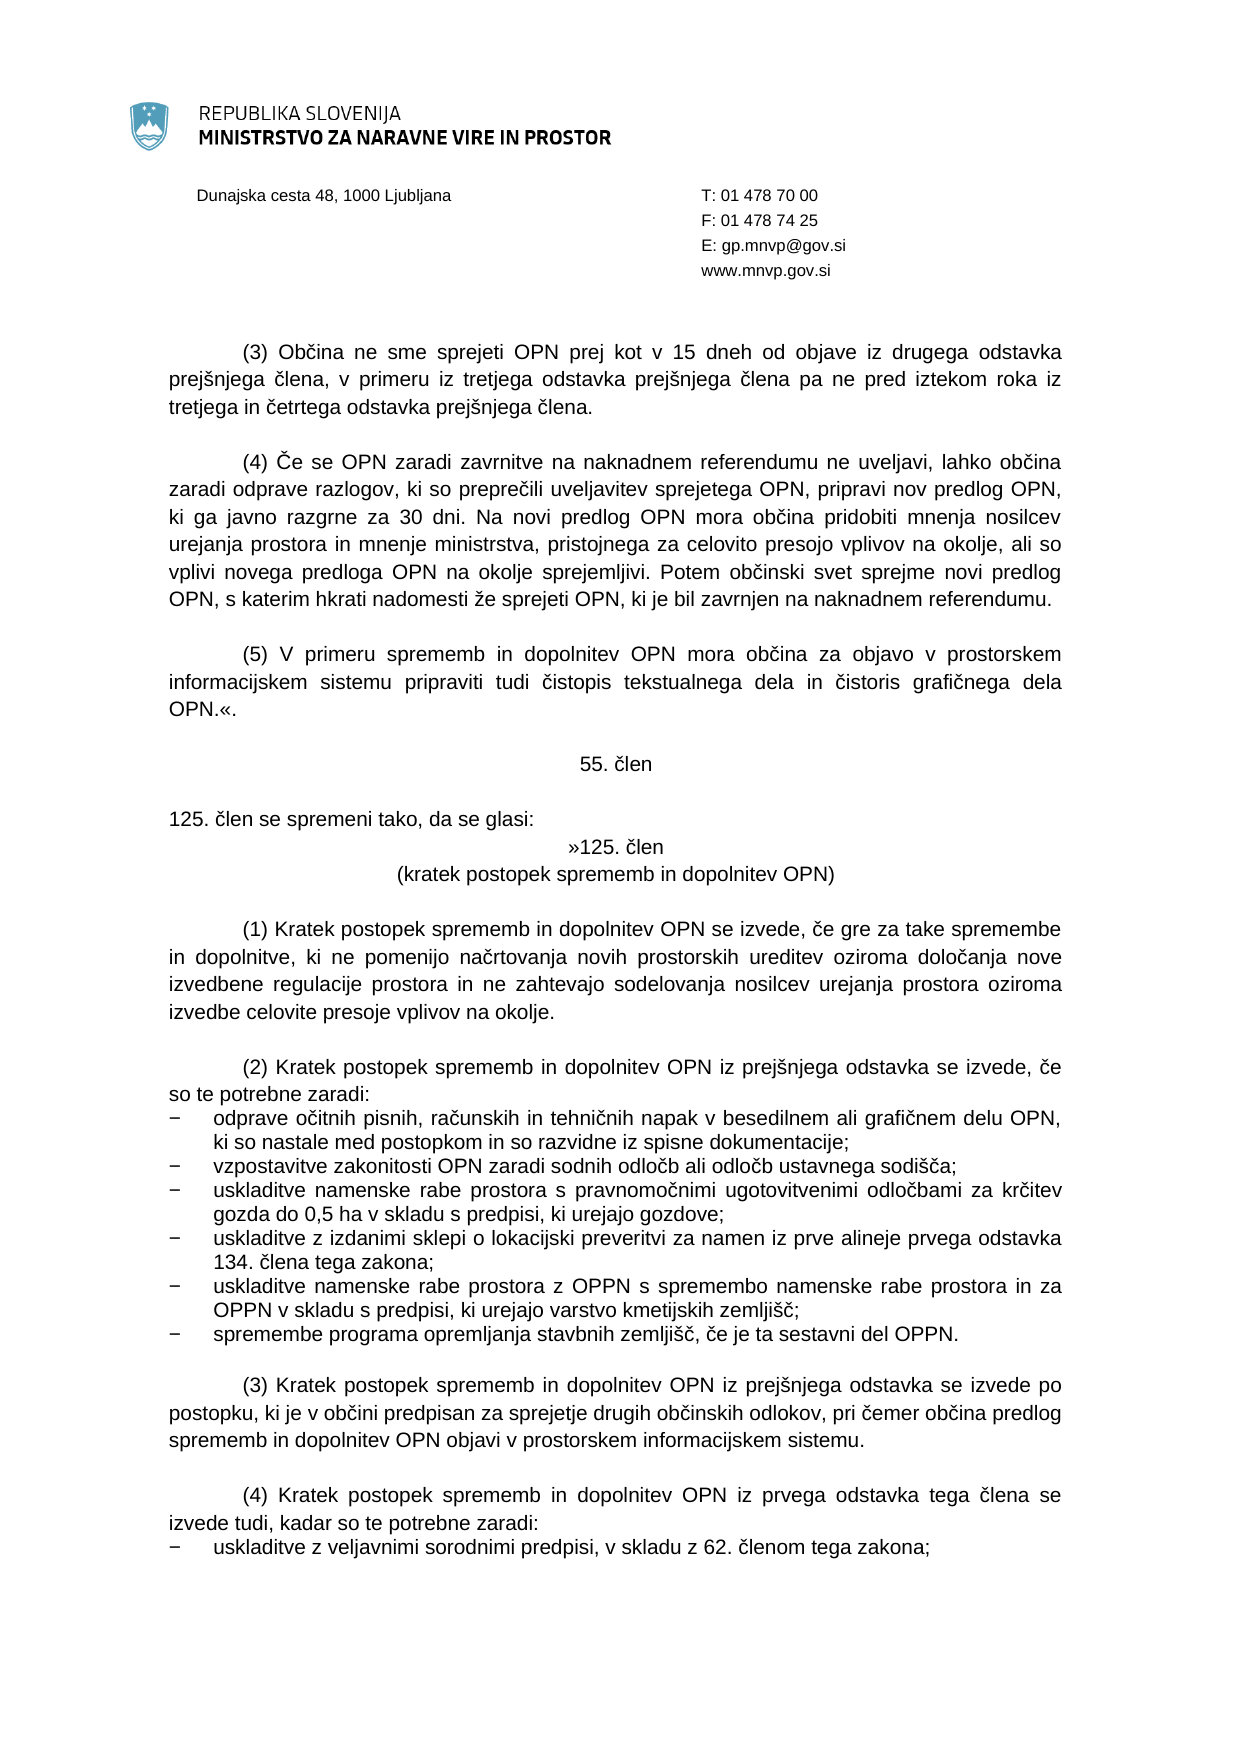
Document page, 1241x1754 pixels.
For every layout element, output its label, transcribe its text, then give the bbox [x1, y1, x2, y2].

picture [24, 5, 705, 152]
text (2) Kratek postopek sprememb in dopolnitev OPN iz prejšnjega odstavka se izvede, če so te potrebne zaradi: [169, 1051, 1063, 1106]
list odprave očitnih pisnih, računskih in tehničnih napak v besedilnem ali grafičnem delu OPN, ki so nastale med postopkom in so razvidne iz spisne dokumentacije; [169, 1106, 1063, 1154]
list uskladitve namenske rabe prostora z OPPN s spremembo namenske rabe prostora in za OPPN v skladu s predpisi, ki urejajo varstvo kmetijskih zemljišč; [169, 1274, 1063, 1322]
text (5) V primeru sprememb in dopolnitev OPN mora občina za objavo v prostorskem informacijskem sistemu pripraviti tudi čistopis tekstualnega dela in čistoris grafičnega dela OPN.«. [169, 639, 1063, 721]
list uskladitve z veljavnimi sorodnimi predpisi, v skladu z 62. členom tega zakona; [169, 1535, 1063, 1559]
text (3) Kratek postopek sprememb in dopolnitev OPN iz prejšnjega odstavka se izvede po postopku, ki je v občini predpisan za sprejetje drugih občinskih odlokov, pri čemer občina predlog sprememb in dopolnitev OPN objavi v prostorskem informacijskem sistemu. [169, 1370, 1063, 1452]
list uskladitve namenske rabe prostora s pravnomočnimi ugotovitvenimi odločbami za krčitev gozda do 0,5 ha v skladu s predpisi, ki urejajo gozdove; [169, 1178, 1063, 1226]
text (kratek postopek sprememb in dopolnitev OPN) [169, 859, 1063, 886]
text (4) Če se OPN zaradi zavrnitve na naknadnem referendumu ne uveljavi, lahko občina zaradi odprave razlogov, ki so preprečili uveljavitev sprejetega OPN, pripravi nov predlog OPN, ki ga javno razgrne za 30 dni. Na novi predlog OPN mora občina pridobiti mnenja nosilcev urejanja prostora in mnenje ministrstva, pristojnega za celovito presojo vplivov na okolje, ali so vplivi novega predloga OPN na okolje sprejemljivi. Potem občinski svet sprejme novi predlog OPN, s katerim hkrati nadomesti že sprejeti OPN, ki je bil zavrnjen na naknadnem referendumu. [169, 446, 1063, 611]
text (3) Občina ne sme sprejeti OPN prej kot v 15 dneh od objave iz drugega odstavka prejšnjega člena, v primeru iz tretjega odstavka prejšnjega člena pa ne pred iztekom roka iz tretjega in četrtega odstavka prejšnjega člena. [169, 336, 1063, 419]
text (1) Kratek postopek sprememb in dopolnitev OPN se izvede, če gre za take spremembe in dopolnitve, ki ne pomenijo načrtovanja novih prostorskih ureditev oziroma določanja nove izvedbene regulacije prostora in ne zahtevajo sodelovanja nosilcev urejanja prostora oziroma izvedbe celovite presoje vplivov na okolje. [169, 914, 1063, 1024]
list vzpostavitve zakonitosti OPN zaradi sodnih odločb ali odločb ustavnega sodišča; [169, 1154, 1063, 1178]
text (4) Kratek postopek sprememb in dopolnitev OPN iz prvega odstavka tega člena se izvede tudi, kadar so te potrebne zaradi: [169, 1480, 1063, 1535]
text 55. člen [169, 749, 1063, 776]
text 125. člen se spremeni tako, da se glasi: [169, 804, 1063, 831]
list spremembe programa opremljanja stavbnih zemljišč, če je ta sestavni del OPPN. [169, 1322, 1063, 1346]
text »125. člen [169, 831, 1063, 859]
list uskladitve z izdanimi sklepi o lokacijski preveritvi za namen iz prve alineje prvega odstavka 134. člena tega zakona; [169, 1226, 1063, 1274]
